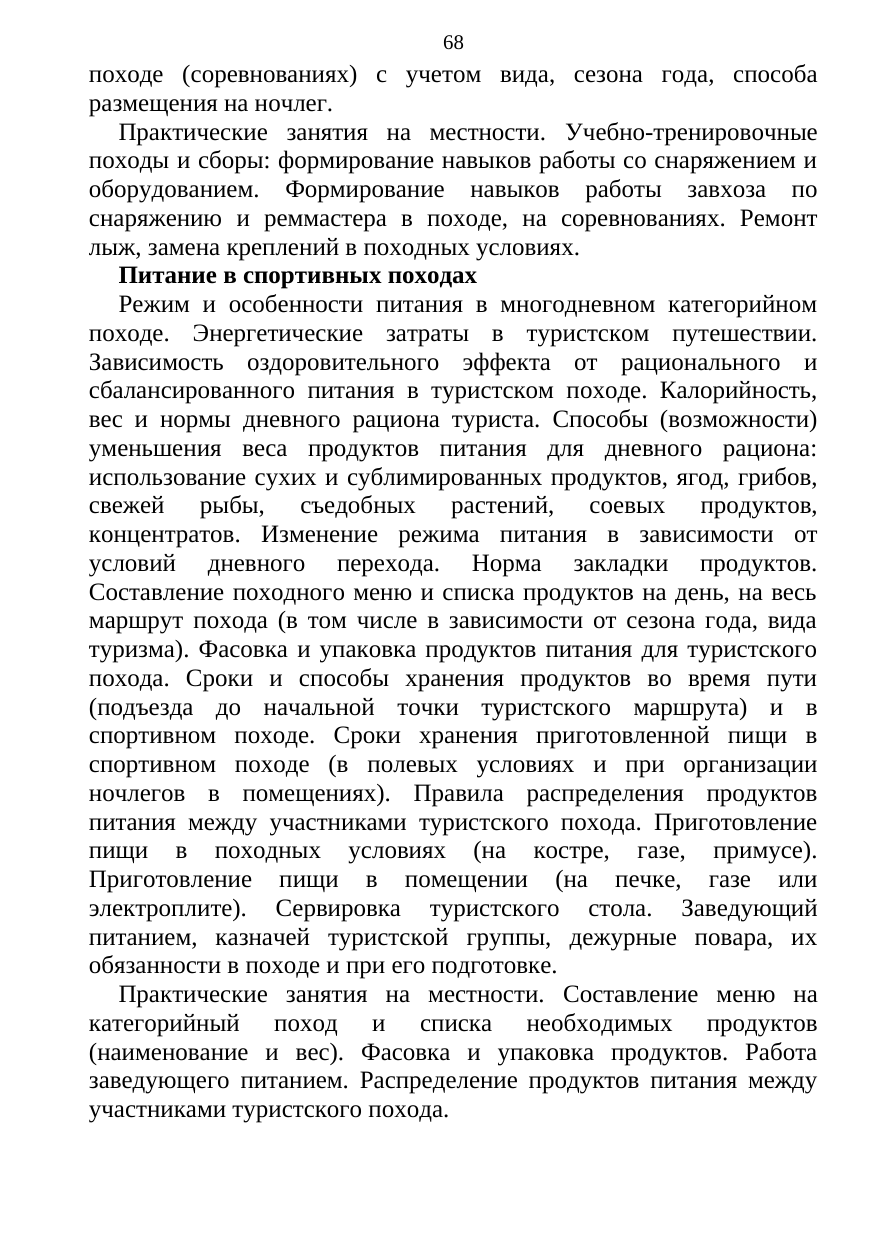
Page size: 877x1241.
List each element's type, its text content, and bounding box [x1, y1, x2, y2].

text Режим и особенности питания в многодневном категорийном походе. Энергетические затраты в туристском путешествии. Зависимость оздоровительного эффекта от рационального и сбалансированного питания в туристском походе. Калорийность, вес и нормы дневного рациона туриста. Способы (возможности) уменьшения веса продуктов питания для дневного рациона: использование сухих и сублимированных продуктов, ягод, грибов, свежей рыбы, съедобных растений, соевых продуктов, концентратов. Изменение режима питания в зависимости от условий дневного перехода. Норма закладки продуктов. Составление походного меню и списка продуктов на день, на весь маршрут похода (в том числе в зависимости от сезона года, вида туризма). Фасовка и упаковка продуктов питания для туристского похода. Сроки и способы хранения продуктов во время пути (подъезда до начальной точки туристского маршрута) и в спортивном походе. Сроки хранения приготовленной пищи в спортивном походе (в полевых условиях и при организации ночлегов в помещениях). Правила распределения продуктов питания между участниками туристского похода. Приготовление пищи в походных условиях (на костре, газе, примусе). Приготовление пищи в помещении (на печке, газе или электроплите). Сервировка туристского стола. Заведующий питанием, казначей туристской группы, дежурные повара, их обязанности в походе и при его подготовке. [89, 289, 818, 979]
text Практические занятия на местности. Составление меню на категорийный поход и списка необходимых продуктов (наименование и вес). Фасовка и упаковка продуктов. Работа заведующего питанием. Распределение продуктов питания между участниками туристского похода. [89, 979, 818, 1123]
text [89, 59, 818, 117]
text Практические занятия на местности. Учебно-тренировочные походы и сборы: формирование навыков работы со снаряжением и оборудованием. Формирование навыков работы завхоза по снаряжению и реммастера в походе, на соревнованиях. Ремонт лыж, замена креплений в походных условиях. [89, 117, 818, 260]
list Питание в спортивных походах [89, 260, 818, 289]
